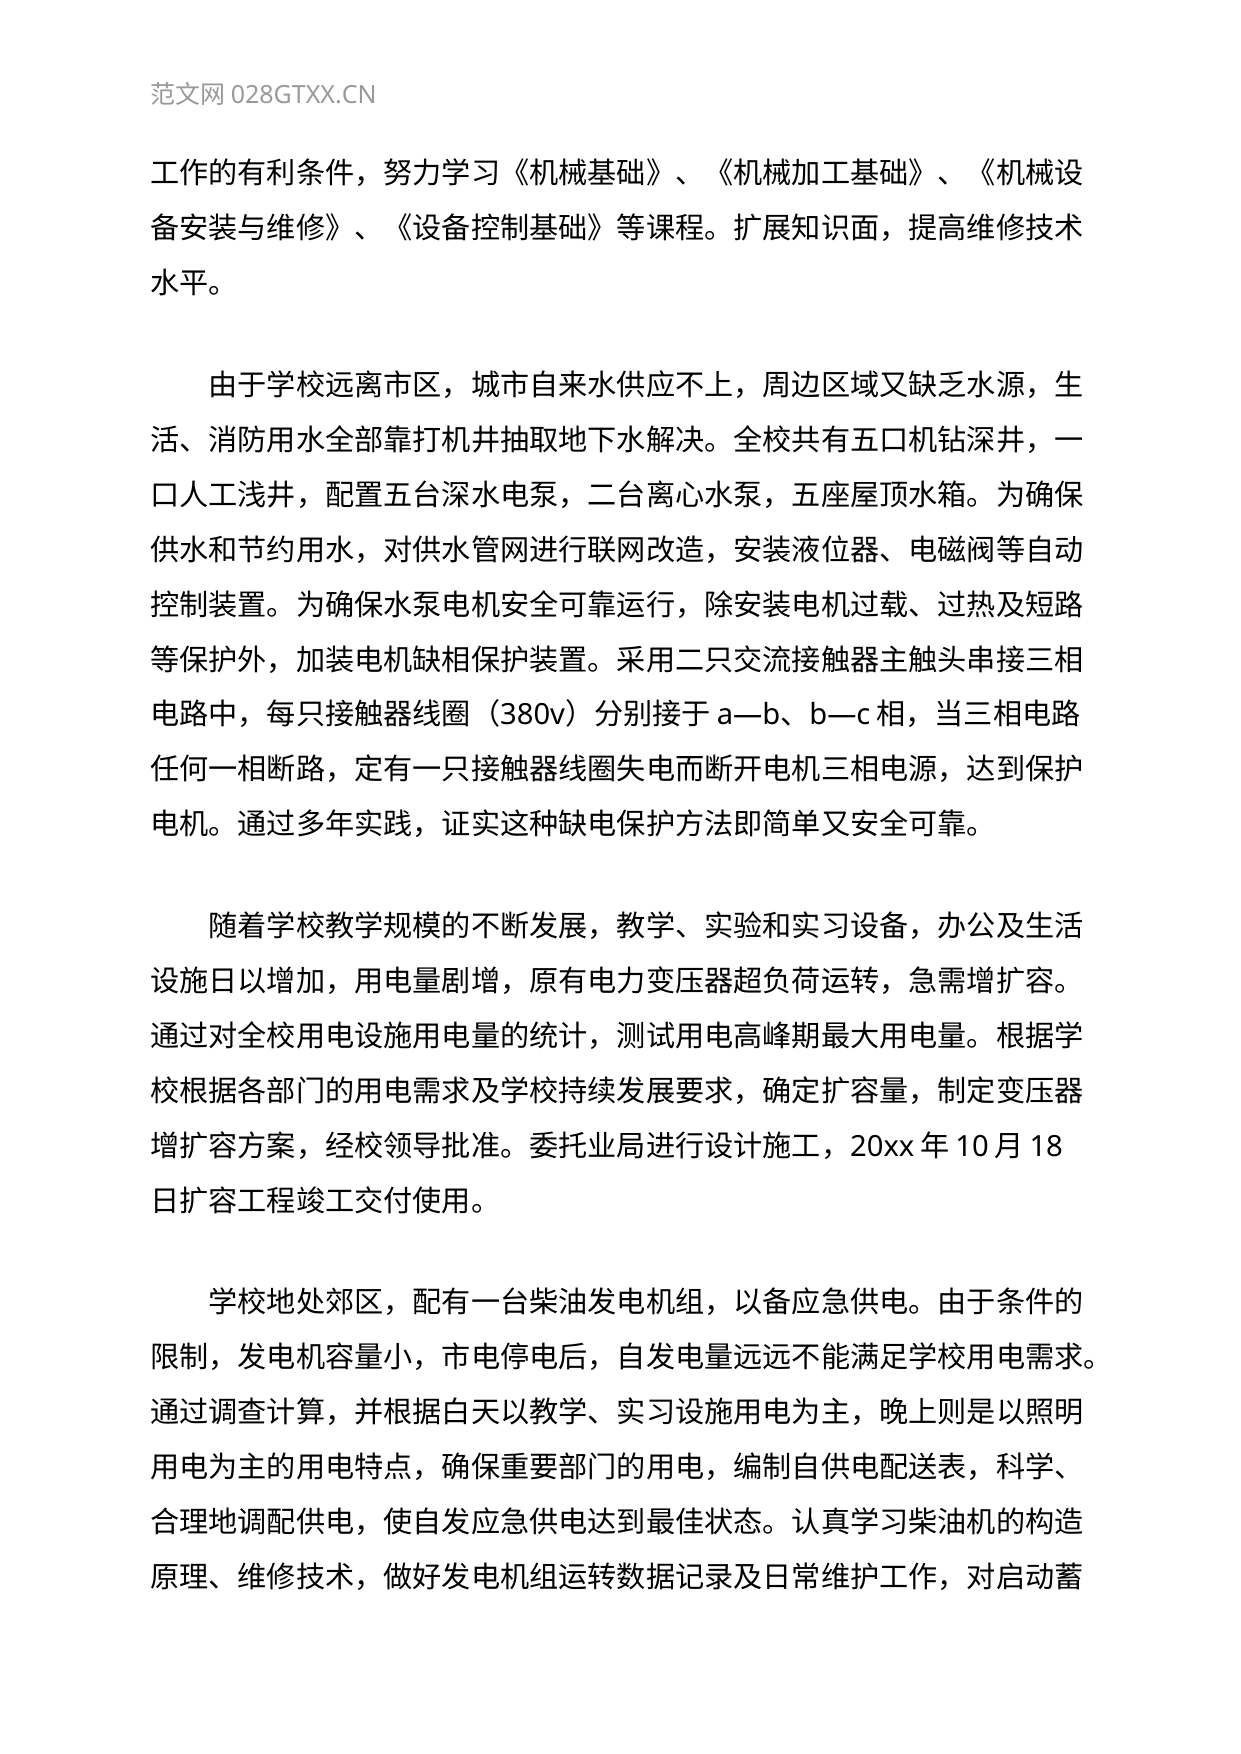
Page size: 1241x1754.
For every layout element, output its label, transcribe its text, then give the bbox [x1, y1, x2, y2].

text 由于学校远离市区，城市自来水供应不上，周边区域又缺乏水源，生活、消防用水全部靠打机井抽取地下水解决。全校共有五口机钻深井，一口人工浅井，配置五台深水电泵，二台离心水泵，五座屋顶水箱。为确保供水和节约用水，对供水管网进行联网改造，安装液位器、电磁阀等自动控制装置。为确保水泵电机安全可靠运行，除安装电机过载、过热及短路等保护外，加装电机缺相保护装置。采用二只交流接触器主触头串接三相电路中，每只接触器线圈（380v）分别接于a—b、b—c相，当三相电路任何一相断路，定有一只接触器线圈失电而断开电机三相电源，达到保护电机。通过多年实践，证实这种缺电保护方法即简单又安全可靠。 [150, 362, 1090, 843]
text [150, 1279, 1090, 1596]
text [150, 150, 1090, 302]
text 随着学校教学规模的不断发展，教学、实验和实习设备，办公及生活设施日以增加，用电量剧增，原有电力变压器超负荷运转，急需增扩容。通过对全校用电设施用电量的统计，测试用电高峰期最大用电量。根据学校根据各部门的用电需求及学校持续发展要求，确定扩容量，制定变压器增扩容方案，经校领导批准。委托业局进行设计施工，20xx年10月18日扩容工程竣工交付使用。 [150, 903, 1090, 1219]
